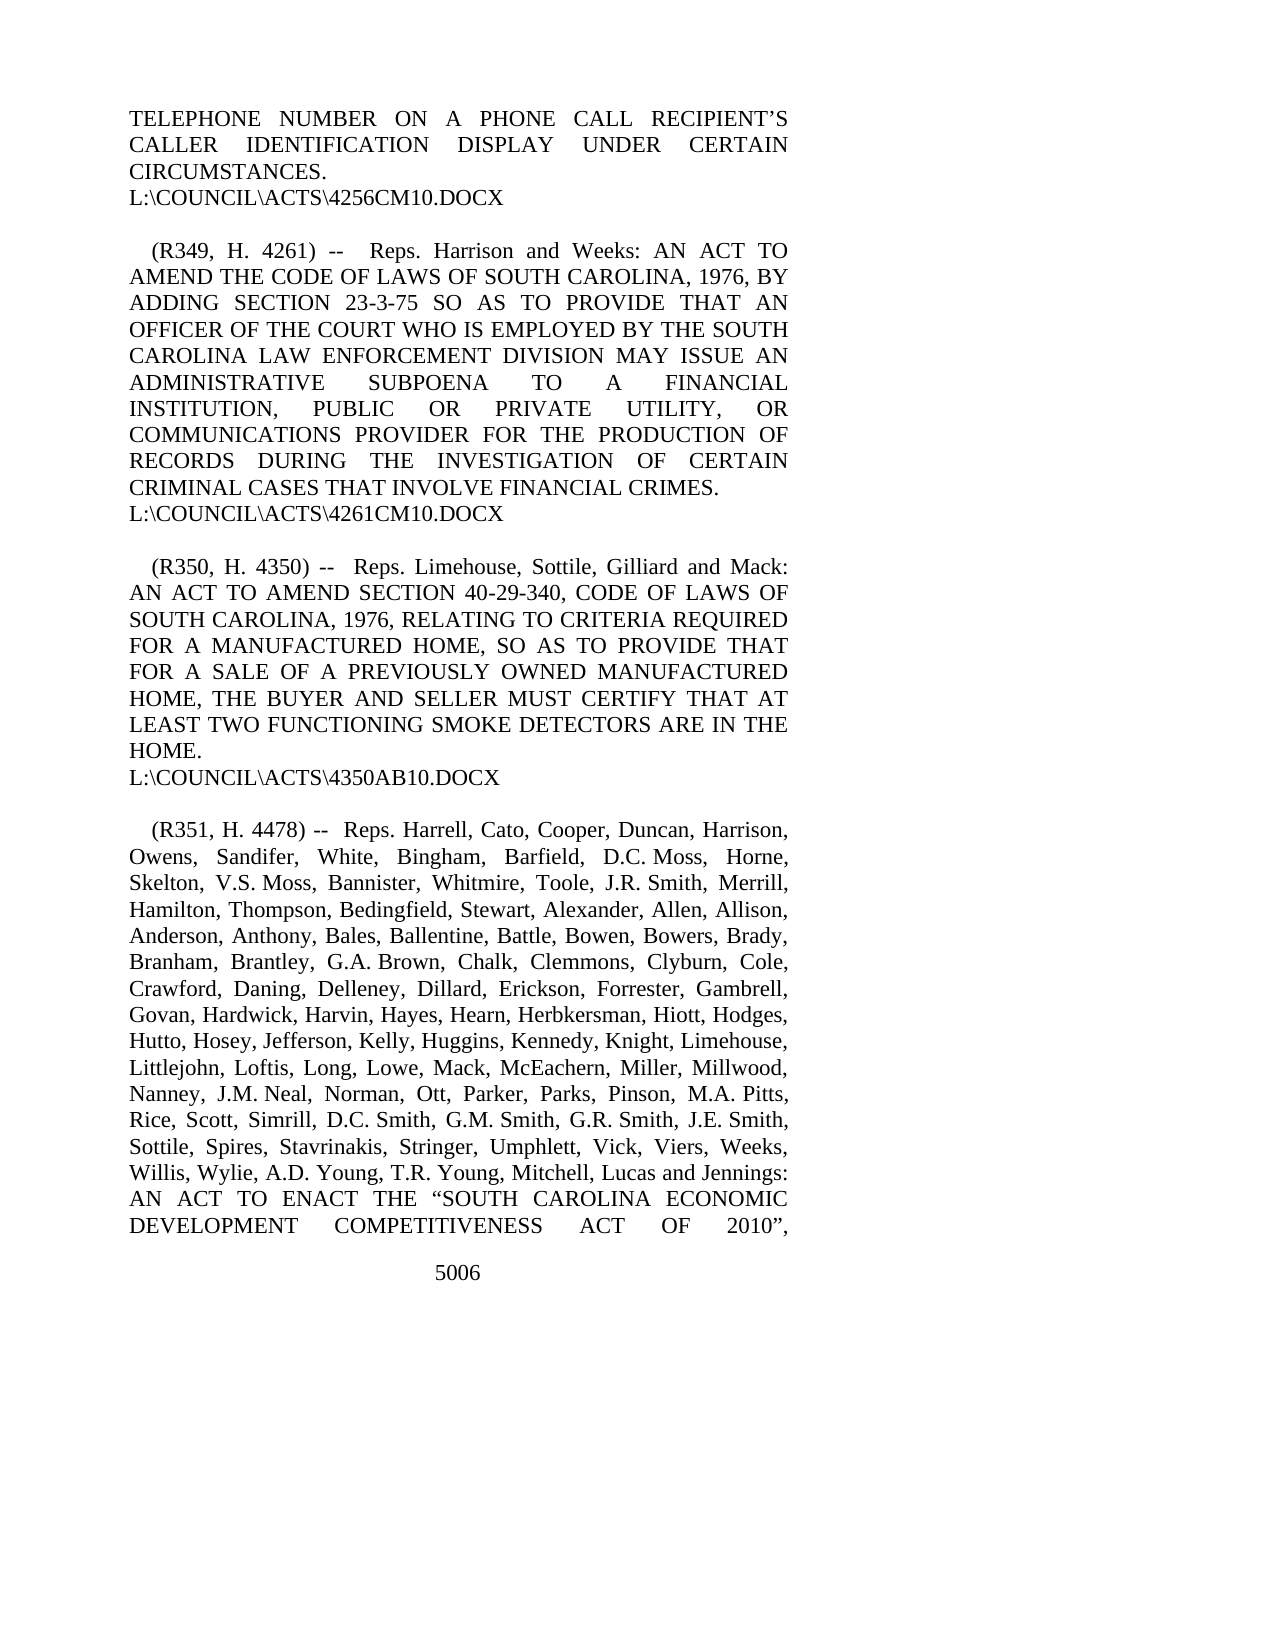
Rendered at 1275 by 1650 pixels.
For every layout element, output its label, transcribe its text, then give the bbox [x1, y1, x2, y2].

text (R350, H. 4350) -- Reps. Limehouse, Sottile, Gilliard and Mack: AN ACT TO AMEND SECTION 40-29-340, CODE OF LAWS OF SOUTH CAROLINA, 1976, RELATING TO CRITERIA REQUIRED FOR A MANUFACTURED HOME, SO AS TO PROVIDE THAT FOR A SALE OF A PREVIOUSLY OWNED MANUFACTURED HOME, THE BUYER AND SELLER MUST CERTIFY THAT AT LEAST TWO FUNCTIONING SMOKE DETECTORS ARE IN THE HOME. [129, 553, 789, 764]
text L:\COUNCIL\ACTS\4256CM10.DOCX [129, 184, 789, 210]
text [129, 817, 789, 1238]
text L:\COUNCIL\ACTS\4261CM10.DOCX [129, 500, 789, 527]
text L:\COUNCIL\ACTS\4350AB10.DOCX [129, 764, 789, 790]
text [129, 105, 789, 184]
text (R349, H. 4261) -- Reps. Harrison and Weeks: AN ACT TO AMEND THE CODE OF LAWS OF SOUTH CAROLINA, 1976, BY ADDING SECTION 23-3-75 SO AS TO PROVIDE THAT AN OFFICER OF THE COURT WHO IS EMPLOYED BY THE SOUTH CAROLINA LAW ENFORCEMENT DIVISION MAY ISSUE AN ADMINISTRATIVE SUBPOENA TO A FINANCIAL INSTITUTION, PUBLIC OR PRIVATE UTILITY, OR COMMUNICATIONS PROVIDER FOR THE PRODUCTION OF RECORDS DURING THE INVESTIGATION OF CERTAIN CRIMINAL CASES THAT INVOLVE FINANCIAL CRIMES. [129, 237, 789, 500]
